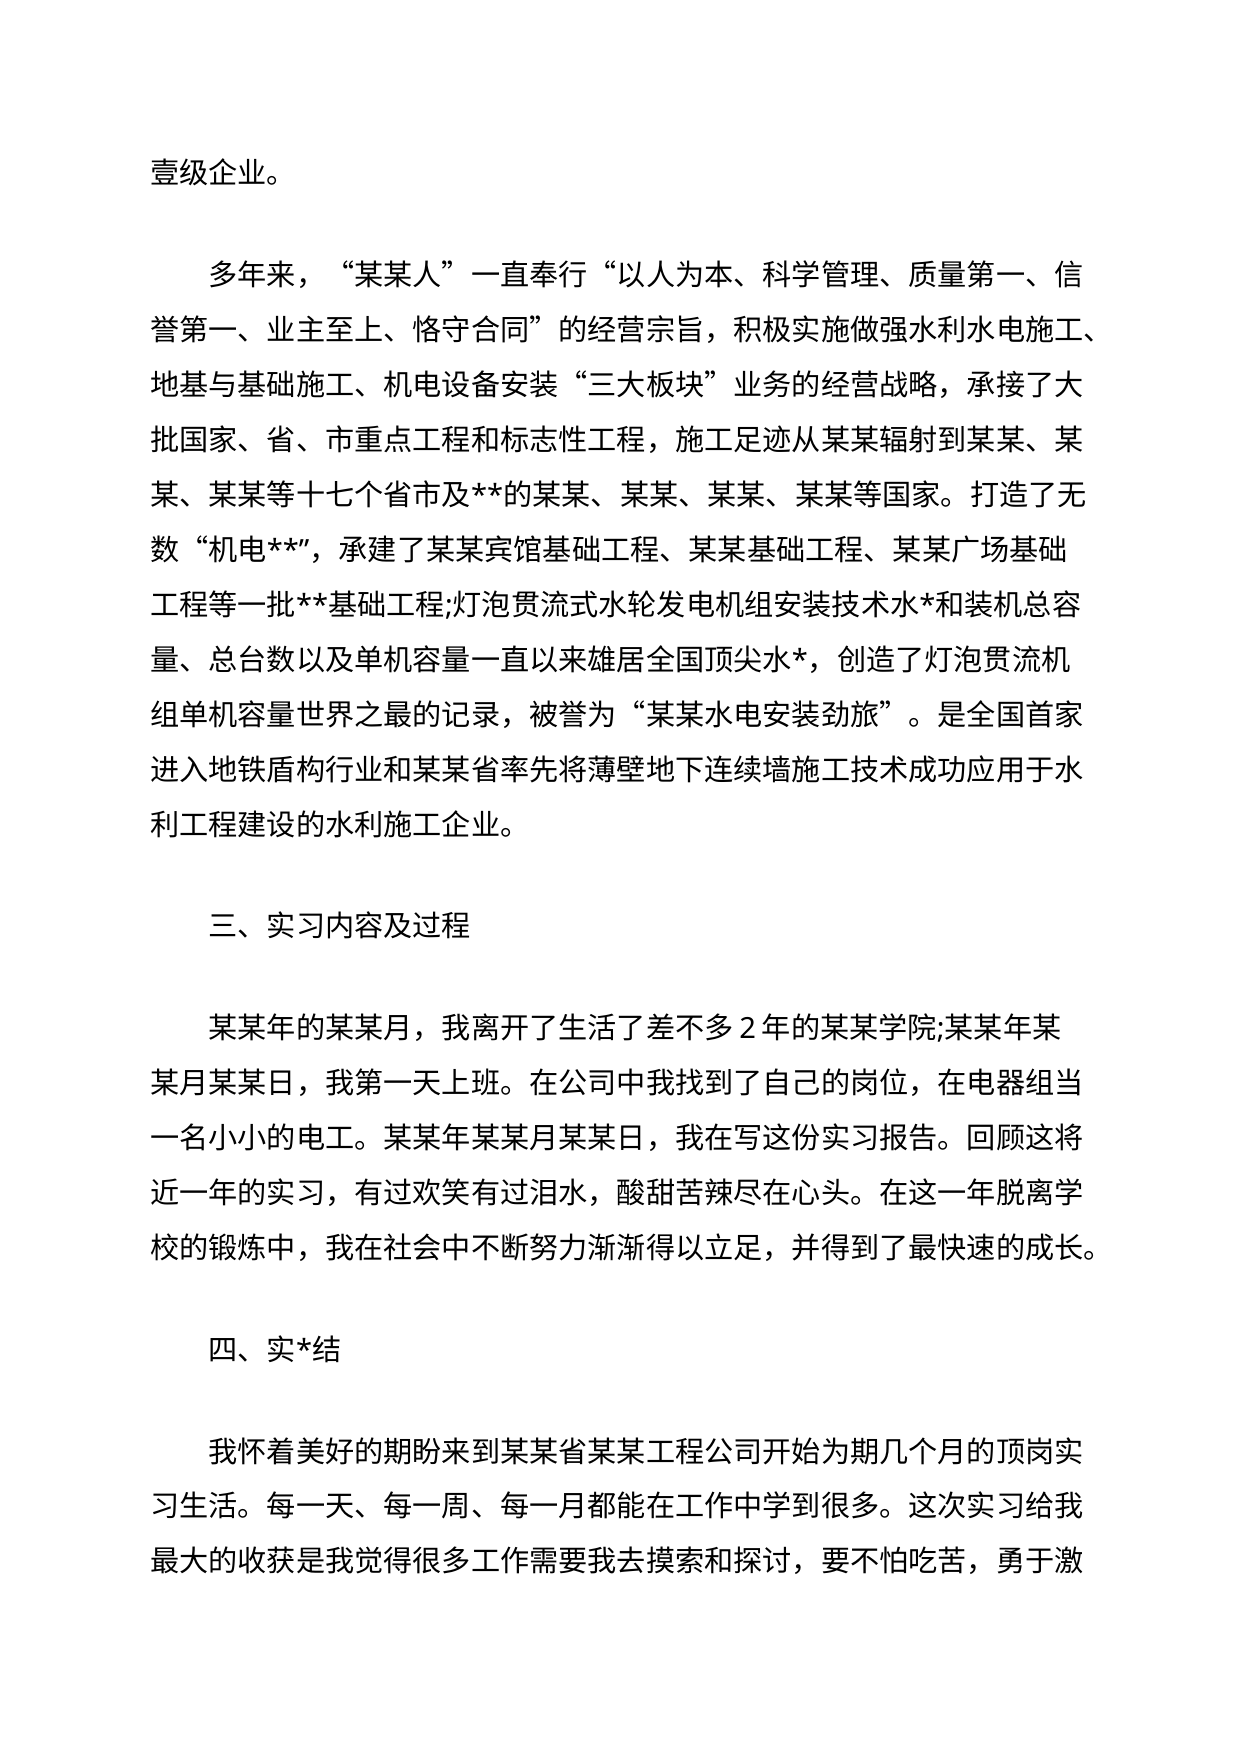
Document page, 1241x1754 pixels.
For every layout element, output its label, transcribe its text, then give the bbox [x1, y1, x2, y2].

text 四、实*结 [150, 1326, 1090, 1368]
text 三、实习内容及过程 [150, 903, 1090, 945]
text 某某年的某某月，我离开了生活了差不多2年的某某学院;某某年某某月某某日，我第一天上班。在公司中我找到了自己的岗位，在电器组当一名小小的电工。某某年某某月某某日，我在写这份实习报告。回顾这将近一年的实习，有过欢笑有过泪水，酸甜苦辣尽在心头。在这一年脱离学校的锻炼中，我在社会中不断努力渐渐得以立足，并得到了最快速的成长。 [150, 1005, 1090, 1267]
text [150, 150, 1090, 192]
text 多年来，“某某人”一直奉行“以人为本、科学管理、质量第一、信誉第一、业主至上、恪守合同”的经营宗旨，积极实施做强水利水电施工、地基与基础施工、机电设备安装“三大板块”业务的经营战略，承接了大批国家、省、市重点工程和标志性工程，施工足迹从某某辐射到某某、某某、某某等十七个省市及**的某某、某某、某某、某某等国家。打造了无数“机电**”，承建了某某宾馆基础工程、某某基础工程、某某广场基础工程等一批**基础工程;灯泡贯流式水轮发电机组安装技术水*和装机总容量、总台数以及单机容量一直以来雄居全国顶尖水*，创造了灯泡贯流机组单机容量世界之最的记录，被誉为“某某水电安装劲旅”。是全国首家进入地铁盾构行业和某某省率先将薄壁地下连续墙施工技术成功应用于水利工程建设的水利施工企业。 [150, 252, 1090, 843]
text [150, 1428, 1090, 1580]
